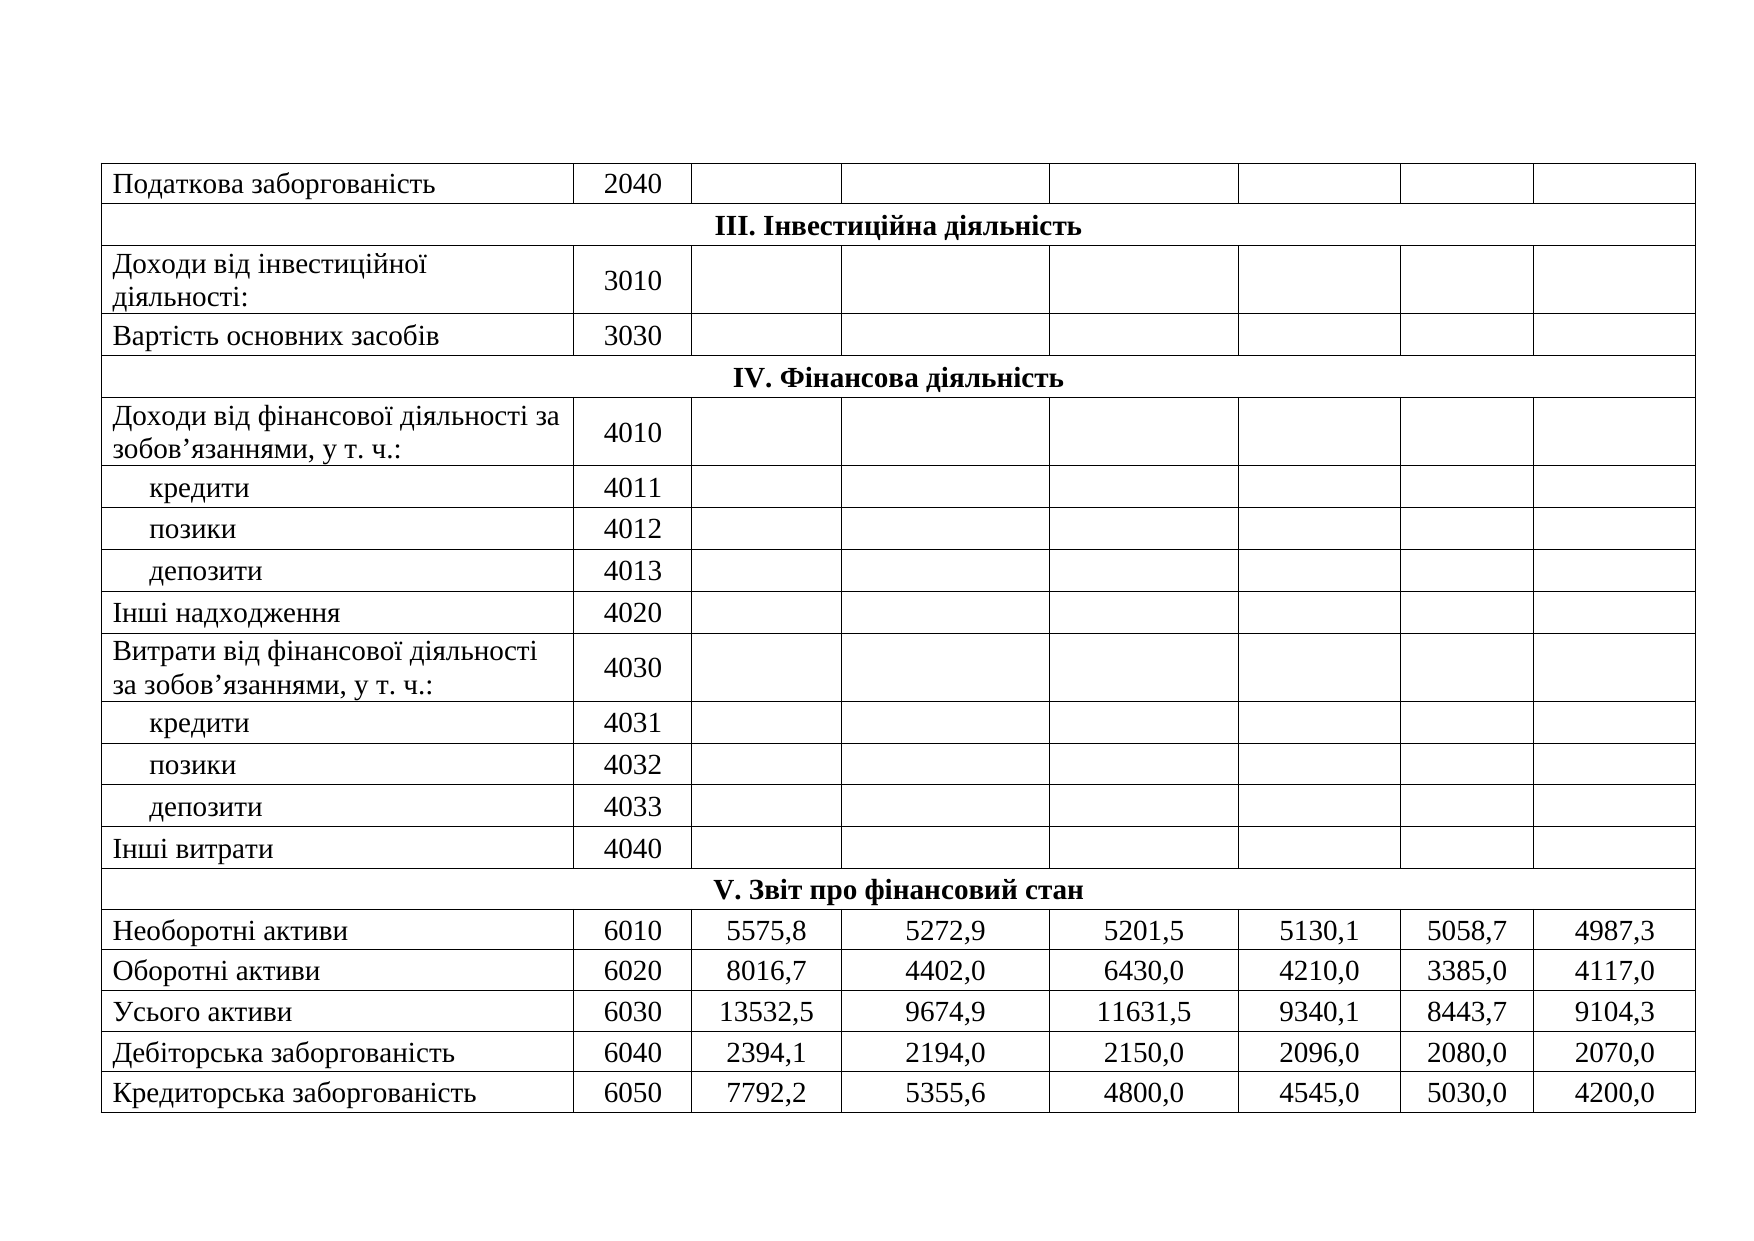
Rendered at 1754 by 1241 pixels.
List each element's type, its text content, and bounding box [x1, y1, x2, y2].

table_cell 4545,0 [1239, 1072, 1400, 1112]
table_cell 4031 [574, 702, 691, 742]
table_cell 2194,0 [842, 1032, 1049, 1071]
table_cell [1534, 314, 1695, 355]
table_cell 4010 [574, 398, 691, 465]
table_cell 4032 [574, 744, 691, 784]
table_cell кредити [102, 702, 573, 742]
table_cell Доходи від інвестиційної діяльності: [102, 246, 573, 313]
table_cell [1401, 466, 1533, 507]
table_cell [1534, 508, 1695, 549]
table_cell [842, 592, 1049, 632]
table_cell [1050, 592, 1238, 632]
table_cell [1534, 702, 1695, 742]
table_cell Усього активи [102, 991, 573, 1031]
table_cell 6030 [574, 991, 691, 1031]
table_cell Доходи від фінансової діяльності за зобов’язаннями, у т. ч.: [102, 398, 573, 465]
table_cell Оборотні активи [102, 950, 573, 990]
table_cell [1050, 508, 1238, 549]
table_cell [842, 550, 1049, 591]
table_cell [1239, 827, 1400, 868]
table_cell 4402,0 [842, 950, 1049, 990]
table_cell [692, 634, 841, 701]
table_cell [1401, 744, 1533, 784]
table_cell ІІІ. Інвестиційна діяльність [102, 204, 1695, 245]
table_cell [842, 744, 1049, 784]
table_cell [1050, 550, 1238, 591]
table_cell [1239, 592, 1400, 632]
table_cell 4040 [574, 827, 691, 868]
table_cell Вартість основних засобів [102, 314, 573, 355]
table_cell [692, 702, 841, 742]
table_cell [1401, 164, 1533, 203]
table_cell [1534, 246, 1695, 313]
table_cell [1050, 634, 1238, 701]
table_cell [1401, 827, 1533, 868]
table_cell [1239, 164, 1400, 203]
table_cell [842, 785, 1049, 826]
table_cell [1401, 398, 1533, 465]
table_cell [842, 246, 1049, 313]
table_cell [1050, 466, 1238, 507]
table_cell 11631,5 [1050, 991, 1238, 1031]
table_cell [1534, 592, 1695, 632]
table_cell [842, 398, 1049, 465]
table_cell [1534, 550, 1695, 591]
table_cell 4012 [574, 508, 691, 549]
table_cell 4011 [574, 466, 691, 507]
table_cell [1239, 246, 1400, 313]
table_cell 9104,3 [1534, 991, 1695, 1031]
table_cell [1050, 744, 1238, 784]
table_cell 4013 [574, 550, 691, 591]
table_cell [842, 702, 1049, 742]
table_cell 6050 [574, 1072, 691, 1112]
table_cell [1239, 550, 1400, 591]
table_cell 6010 [574, 910, 691, 949]
table_cell [692, 466, 841, 507]
table_cell 4800,0 [1050, 1072, 1238, 1112]
table_cell [1050, 398, 1238, 465]
table_cell [1534, 398, 1695, 465]
table_cell [692, 827, 841, 868]
table_cell [1534, 744, 1695, 784]
table_cell [1534, 634, 1695, 701]
table_cell [692, 314, 841, 355]
table_cell 5058,7 [1401, 910, 1533, 949]
table_cell [1534, 827, 1695, 868]
table_cell [1401, 314, 1533, 355]
table_cell 4033 [574, 785, 691, 826]
table_cell 3030 [574, 314, 691, 355]
table_cell 4117,0 [1534, 950, 1695, 990]
table_cell [692, 785, 841, 826]
table_cell 2070,0 [1534, 1032, 1695, 1071]
table_cell Необоротні активи [102, 910, 573, 949]
table_cell [1534, 466, 1695, 507]
table_cell [1239, 508, 1400, 549]
table_cell Податкова заборгованість [102, 164, 573, 203]
table_cell [1050, 164, 1238, 203]
table_cell позики [102, 744, 573, 784]
table_cell [1401, 702, 1533, 742]
table_cell [1050, 785, 1238, 826]
table_cell 8016,7 [692, 950, 841, 990]
table_cell 6430,0 [1050, 950, 1238, 990]
table_cell [692, 744, 841, 784]
table_cell позики [102, 508, 573, 549]
table_cell 5272,9 [842, 910, 1049, 949]
table_cell [692, 508, 841, 549]
table_cell V. Звіт про фінансовий стан [102, 869, 1695, 909]
table_cell 5355,6 [842, 1072, 1049, 1112]
table_cell [692, 246, 841, 313]
table_cell [1401, 550, 1533, 591]
table_cell 4987,3 [1534, 910, 1695, 949]
table_cell депозити [102, 550, 573, 591]
table_cell [1239, 466, 1400, 507]
table_cell [1534, 164, 1695, 203]
table_cell [1050, 314, 1238, 355]
table_cell [1401, 508, 1533, 549]
table_cell Витрати від фінансової діяльності за зобов’язаннями, у т. ч.: [102, 634, 573, 701]
table_cell [842, 827, 1049, 868]
table_cell [842, 164, 1049, 203]
table_cell Дебіторська заборгованість [102, 1032, 573, 1071]
table_cell 5201,5 [1050, 910, 1238, 949]
table_cell 2394,1 [692, 1032, 841, 1071]
table_cell 9340,1 [1239, 991, 1400, 1031]
table_cell 3010 [574, 246, 691, 313]
table_cell 4210,0 [1239, 950, 1400, 990]
table_cell [842, 314, 1049, 355]
table_cell Інші надходження [102, 592, 573, 632]
table_cell 5130,1 [1239, 910, 1400, 949]
table_cell 4020 [574, 592, 691, 632]
table_cell 13532,5 [692, 991, 841, 1031]
table_cell [1239, 398, 1400, 465]
table_cell 3385,0 [1401, 950, 1533, 990]
table_cell кредити [102, 466, 573, 507]
table_cell [1050, 827, 1238, 868]
table_cell [692, 550, 841, 591]
table_cell [1239, 702, 1400, 742]
table_cell 8443,7 [1401, 991, 1533, 1031]
table_cell [842, 508, 1049, 549]
table_cell ІV. Фінансова діяльність [102, 356, 1695, 397]
table_cell 9674,9 [842, 991, 1049, 1031]
table_cell 2150,0 [1050, 1032, 1238, 1071]
table_cell [1050, 246, 1238, 313]
table_cell Інші витрати [102, 827, 573, 868]
table_cell 6040 [574, 1032, 691, 1071]
table_cell [692, 398, 841, 465]
table_cell Кредиторська заборгованість [102, 1072, 573, 1112]
table_cell 2096,0 [1239, 1032, 1400, 1071]
table_cell [1239, 634, 1400, 701]
table_cell 7792,2 [692, 1072, 841, 1112]
table_cell [1534, 785, 1695, 826]
table_cell [692, 592, 841, 632]
table_cell [1050, 702, 1238, 742]
table_cell депозити [102, 785, 573, 826]
table_cell [1401, 634, 1533, 701]
table_cell [1401, 246, 1533, 313]
table_cell [1239, 785, 1400, 826]
table_cell [1239, 744, 1400, 784]
table_cell 2040 [574, 164, 691, 203]
table_cell [1401, 785, 1533, 826]
table_cell 4030 [574, 634, 691, 701]
table_cell [842, 466, 1049, 507]
table_cell [842, 634, 1049, 701]
table_cell [1401, 592, 1533, 632]
table_cell [692, 164, 841, 203]
table_cell 2080,0 [1401, 1032, 1533, 1071]
table_cell [1239, 314, 1400, 355]
table_cell 6020 [574, 950, 691, 990]
table_cell 5030,0 [1401, 1072, 1533, 1112]
table_cell 5575,8 [692, 910, 841, 949]
table_cell 4200,0 [1534, 1072, 1695, 1112]
